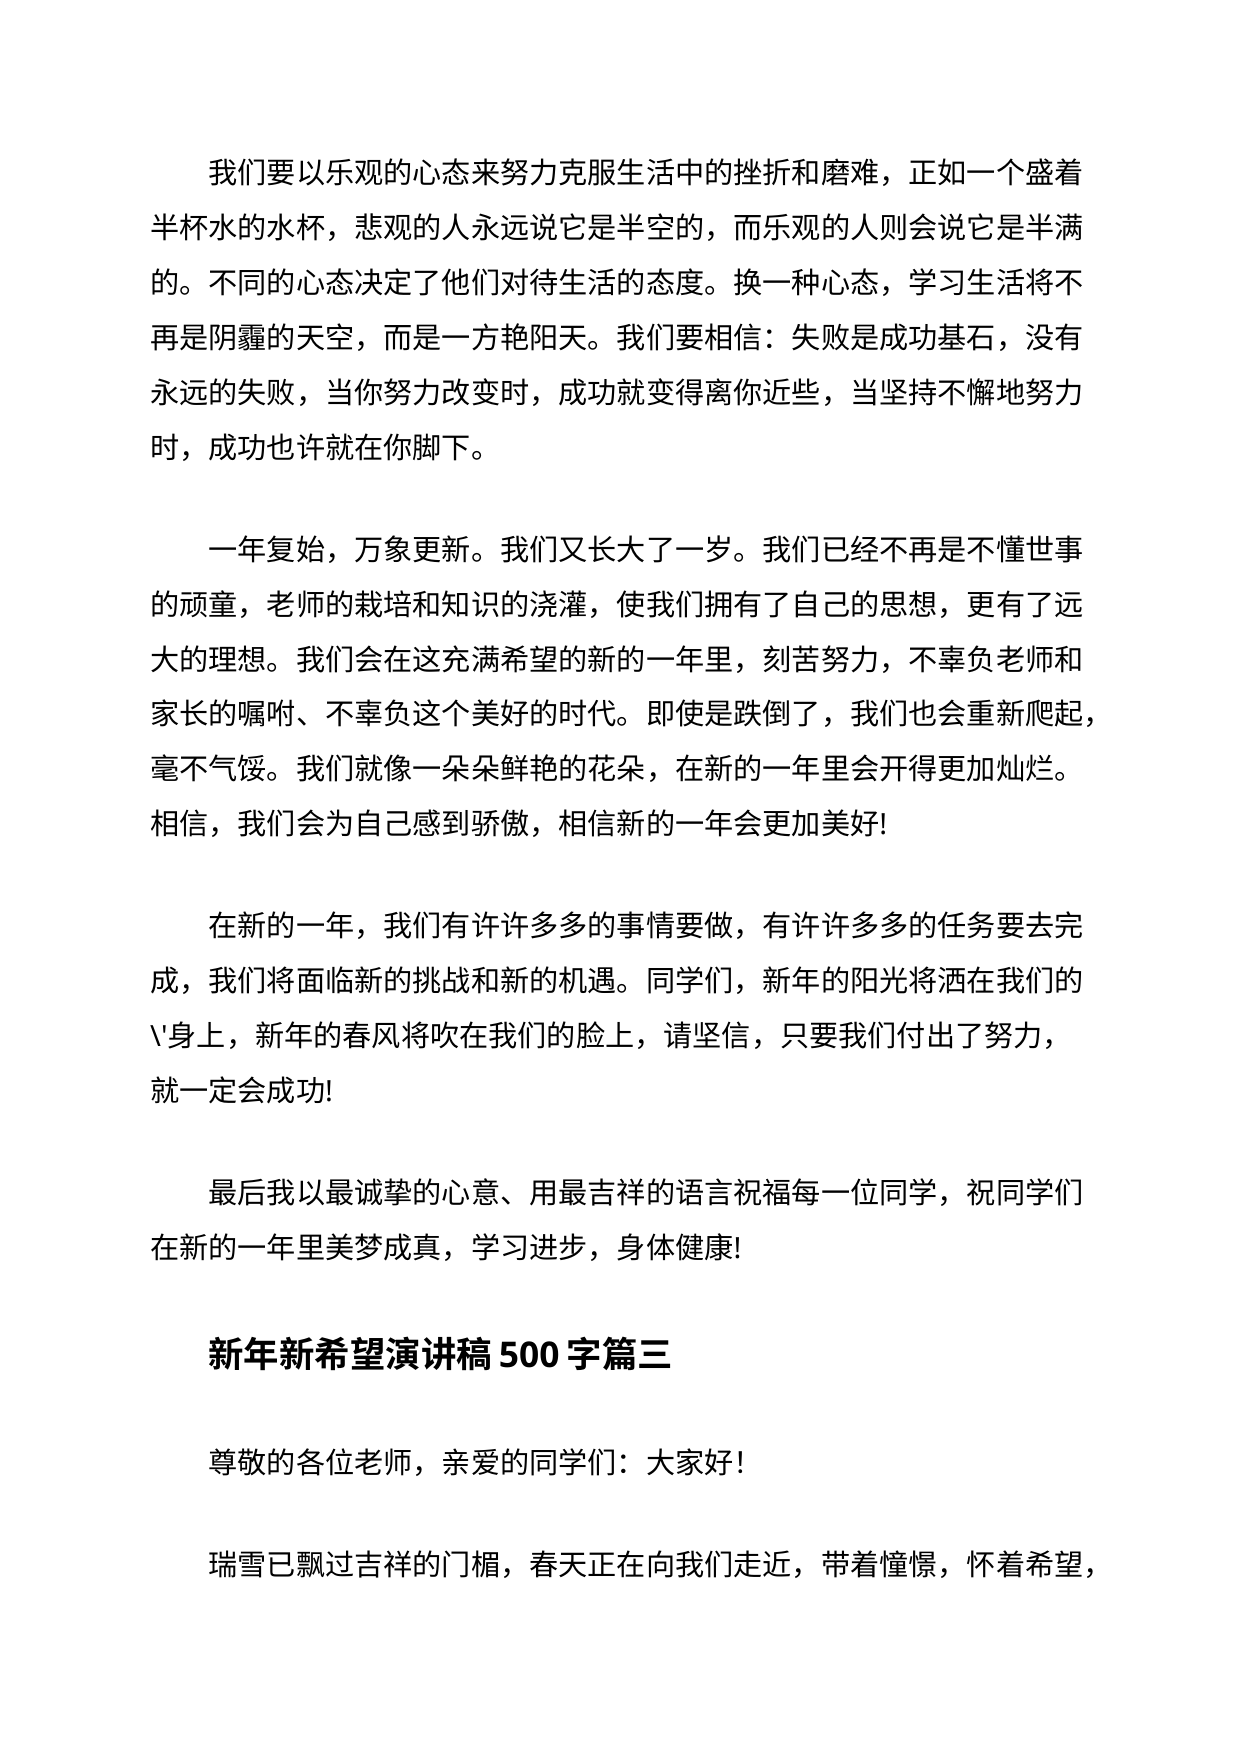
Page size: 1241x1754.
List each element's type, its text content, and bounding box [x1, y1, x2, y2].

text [150, 1542, 1090, 1584]
text 在新的一年，我们有许许多多的事情要做，有许许多多的任务要去完成，我们将面临新的挑战和新的机遇。同学们，新年的阳光将洒在我们的\'身上，新年的春风将吹在我们的脸上，请坚信，只要我们付出了努力，就一定会成功! [150, 903, 1090, 1110]
text 一年复始，万象更新。我们又长大了一岁。我们已经不再是不懂世事的顽童，老师的栽培和知识的浇灌，使我们拥有了自己的思想，更有了远大的理想。我们会在这充满希望的新的一年里，刻苦努力，不辜负老师和家长的嘱咐、不辜负这个美好的时代。即使是跌倒了，我们也会重新爬起，毫不气馁。我们就像一朵朵鲜艳的花朵，在新的一年里会开得更加灿烂。相信，我们会为自己感到骄傲，相信新的一年会更加美好! [150, 526, 1090, 843]
text 我们要以乐观的心态来努力克服生活中的挫折和磨难，正如一个盛着半杯水的水杯，悲观的人永远说它是半空的，而乐观的人则会说它是半满的。不同的心态决定了他们对待生活的态度。换一种心态，学习生活将不再是阴霾的天空，而是一方艳阳天。我们要相信：失败是成功基石，没有永远的失败，当你努力改变时，成功就变得离你近些，当坚持不懈地努力时，成功也许就在你脚下。 [150, 150, 1090, 467]
text 新年新希望演讲稿500字篇三 [150, 1326, 1090, 1378]
text 最后我以最诚挚的心意、用最吉祥的语言祝福每一位同学，祝同学们在新的一年里美梦成真，学习进步，身体健康! [150, 1169, 1090, 1267]
text 尊敬的各位老师，亲爱的同学们：大家好！ [150, 1440, 1090, 1482]
